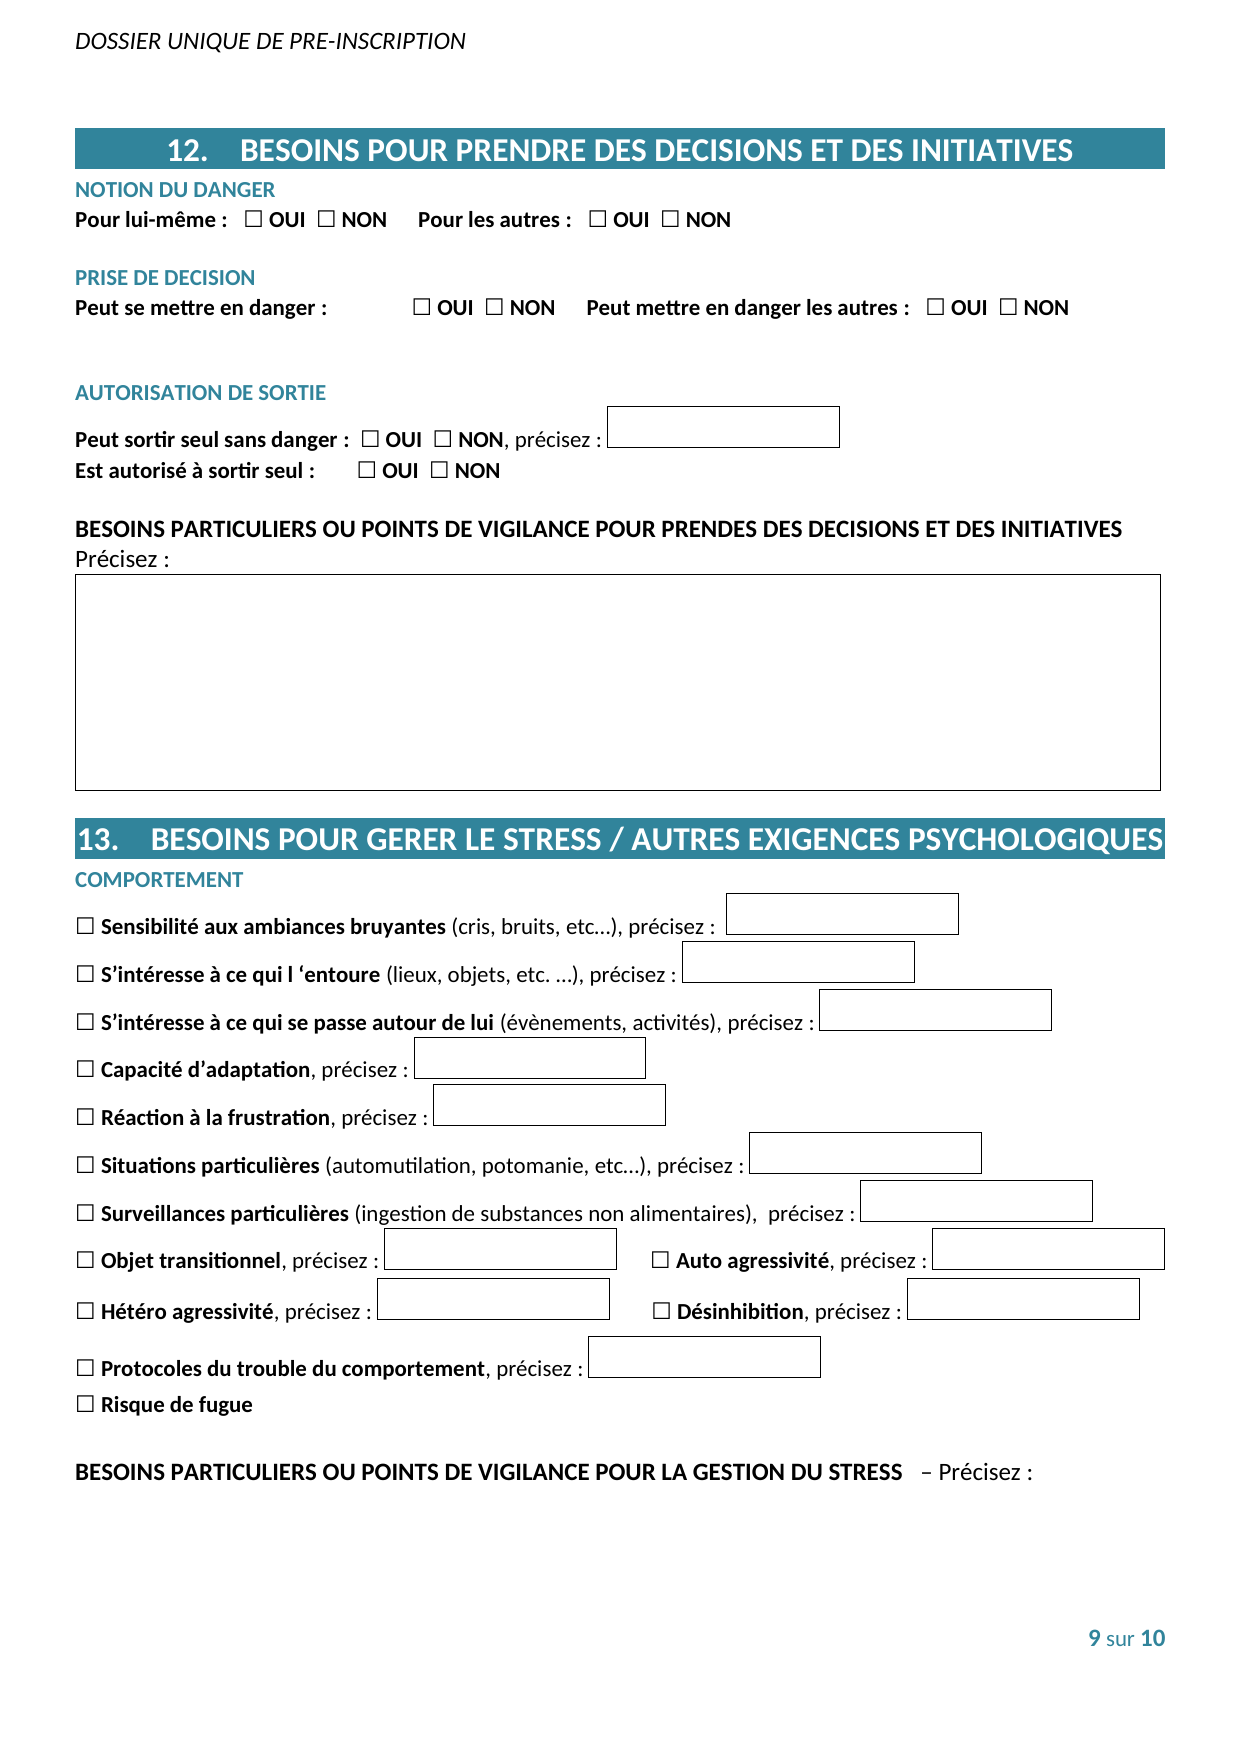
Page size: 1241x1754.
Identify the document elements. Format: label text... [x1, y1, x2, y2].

list besoins pour gerer le stress / AUTRES EXIGENCES PSYCHOLOGIQUES [75, 818, 1165, 859]
list S’intéresse à ce qui l ‘entoure (lieux, objets, etc. …), précisez : [75, 941, 1240, 989]
list Situations particulières (automutilation, potomanie, etc…), précisez : [75, 1132, 1240, 1180]
text Précisez : [75, 543, 1240, 574]
text Hétéro agressivité, précisez : Désinhibition, précisez : [75, 1278, 1240, 1329]
list AUTORISATION DE SORTIE [75, 378, 1240, 406]
text Pour lui-même : OUI NON Pour les autres : OUI NON [75, 203, 1240, 234]
list Réaction à la frustration, précisez : [75, 1084, 1240, 1132]
text BESOINS PARTICULIERS OU POINTS DE VIGILANCE POUR PRENDES DES DECISIONS ET DES INITIATIVES [75, 513, 1240, 543]
text Risque de fugue [75, 1388, 1240, 1419]
list Peut se mettre en danger : OUI NON Peut mettre en danger les autres : OUI NON [75, 291, 1240, 322]
text Protocoles du trouble du comportement, précisez : [75, 1336, 1240, 1383]
list PRISE DE DECISION [75, 263, 1240, 291]
list Sensibilité aux ambiances bruyantes (cris, bruits, etc…), précisez : [75, 893, 1240, 941]
list Objet transitionnel, précisez : Auto agressivité, précisez : [75, 1228, 1240, 1278]
list COMPORTEMENT [75, 865, 1240, 893]
text NOTION DU DANGER [75, 175, 1240, 203]
list besoins pour prendre des decisions et des initiatives [75, 128, 1165, 169]
text BESOINS PARTICULIERS OU POINTS DE VIGILANCE POUR LA GESTION DU STRESS – Précisez : [75, 1456, 1240, 1487]
list Surveillances particulières (ingestion de substances non alimentaires), précisez : [75, 1180, 1240, 1228]
list Est autorisé à sortir seul : OUI NON [75, 454, 1240, 485]
list Peut sortir seul sans danger : OUI NON, précisez : [75, 406, 1240, 454]
list S’intéresse à ce qui se passe autour de lui (évènements, activités), précisez : [75, 989, 1240, 1037]
list Capacité d’adaptation, précisez : [75, 1037, 1240, 1084]
